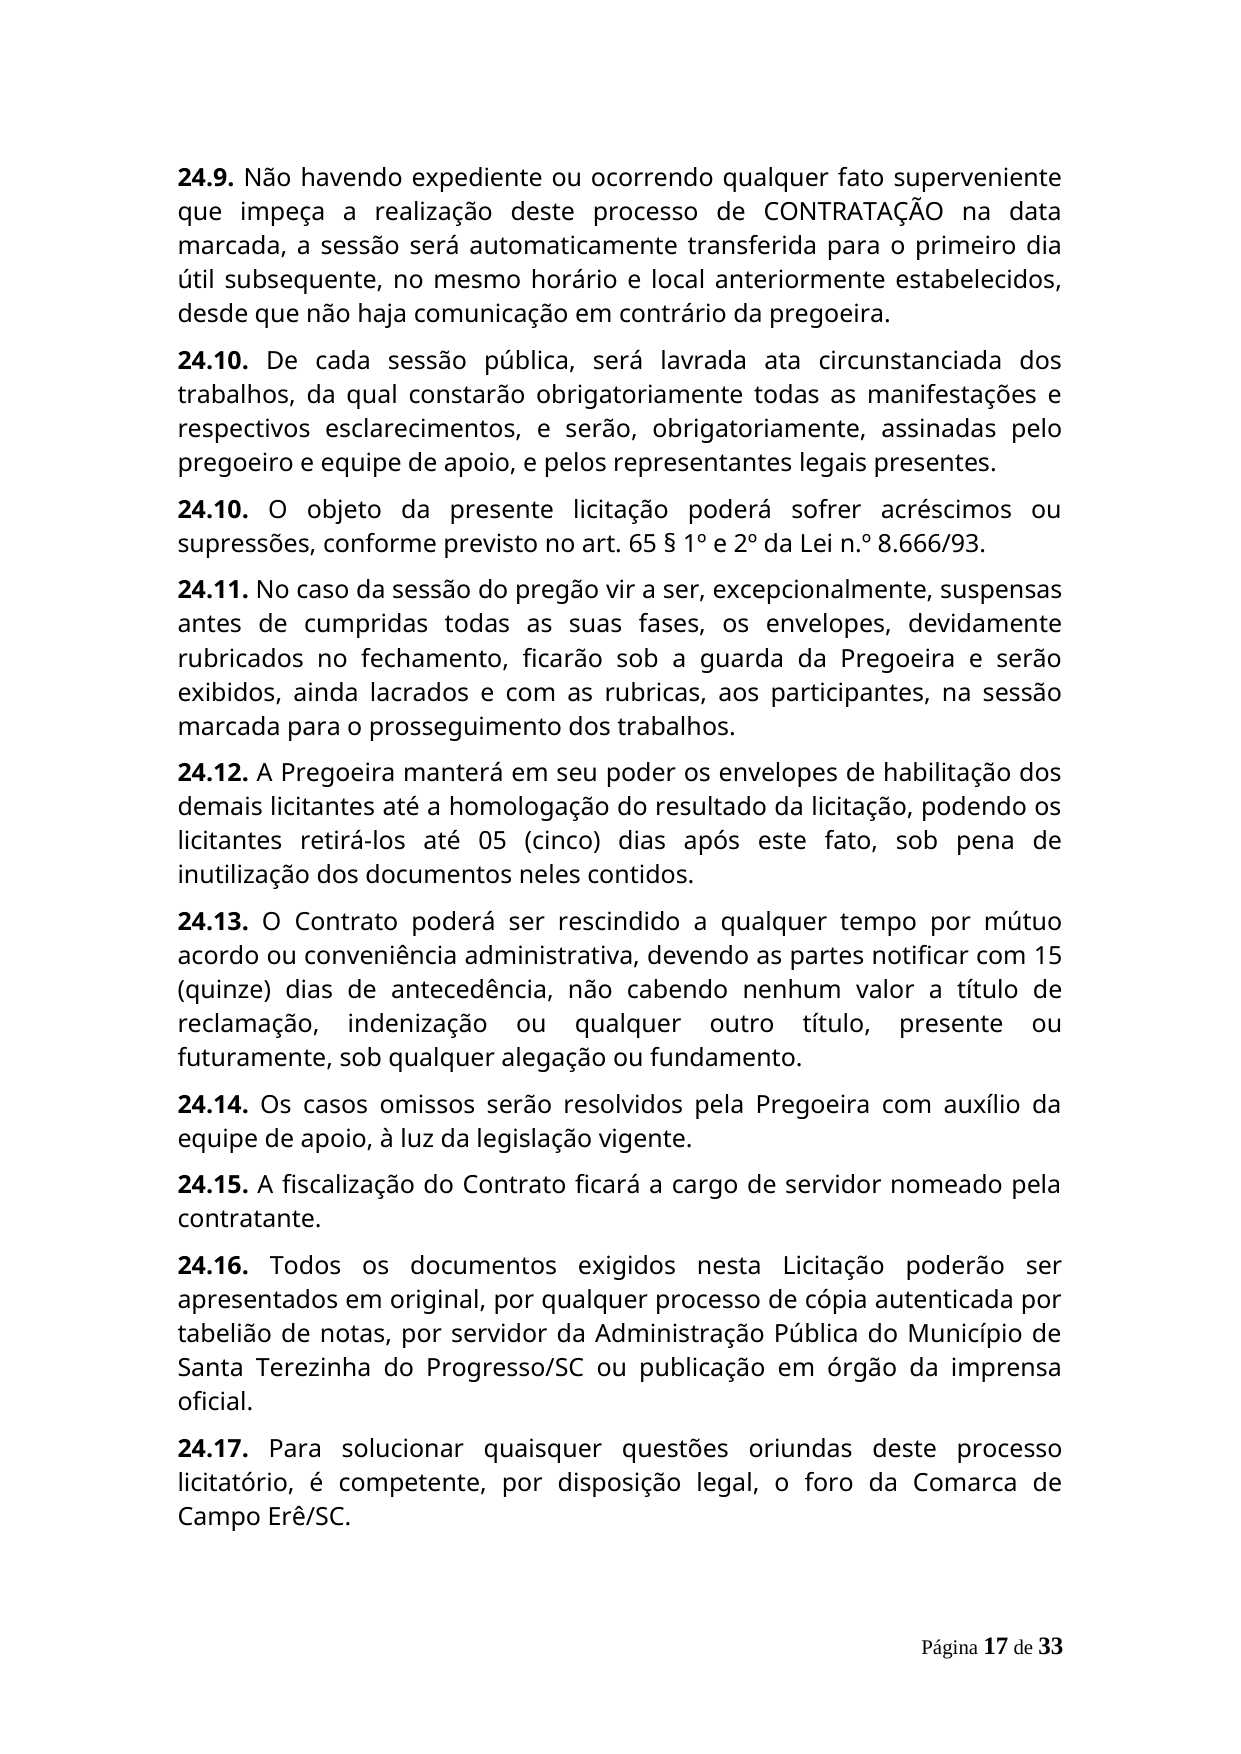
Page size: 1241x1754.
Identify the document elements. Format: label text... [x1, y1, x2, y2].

text 24.14. Os casos omissos serão resolvidos pela Pregoeira com auxílio da equipe de apoio, à luz da legislação vigente. [177, 1086, 1063, 1154]
text 24.9. Não havendo expediente ou ocorrendo qualquer fato superveniente que impeça a realização deste processo de CONTRATAÇÃO na data marcada, a sessão será automaticamente transferida para o primeiro dia útil subsequente, no mesmo horário e local anteriormente estabelecidos, desde que não haja comunicação em contrário da pregoeira. [177, 160, 1063, 330]
text 24.16. Todos os documentos exigidos nesta Licitação poderão ser apresentados em original, por qualquer processo de cópia autenticada por tabelião de notas, por servidor da Administração Pública do Município de Santa Terezinha do Progresso/SC ou publicação em órgão da imprensa oficial. [177, 1248, 1063, 1418]
text 24.13. O Contrato poderá ser rescindido a qualquer tempo por mútuo acordo ou conveniência administrativa, devendo as partes notificar com 15 (quinze) dias de antecedência, não cabendo nenhum valor a título de reclamação, indenização ou qualquer outro título, presente ou futuramente, sob qualquer alegação ou fundamento. [177, 904, 1063, 1074]
text 24.17. Para solucionar quaisquer questões oriundas deste processo licitatório, é competente, por disposição legal, o foro da Comarca de Campo Erê/SC. [177, 1431, 1063, 1533]
text 24.12. A Pregoeira manterá em seu poder os envelopes de habilitação dos demais licitantes até a homologação do resultado da licitação, podendo os licitantes retirá-los até 05 (cinco) dias após este fato, sob pena de inutilização dos documentos neles contidos. [177, 755, 1063, 891]
text 24.10. O objeto da presente licitação poderá sofrer acréscimos ou supressões, conforme previsto no art. 65 § 1º e 2º da Lei n.º 8.666/93. [177, 491, 1063, 559]
text 24.15. A fiscalização do Contrato ficará a cargo de servidor nomeado pela contratante. [177, 1167, 1063, 1235]
text 24.10. De cada sessão pública, será lavrada ata circunstanciada dos trabalhos, da qual constarão obrigatoriamente todas as manifestações e respectivos esclarecimentos, e serão, obrigatoriamente, assinadas pelo pregoeiro e equipe de apoio, e pelos representantes legais presentes. [177, 343, 1063, 479]
text 24.11. No caso da sessão do pregão vir a ser, excepcionalmente, suspensas antes de cumpridas todas as suas fases, os envelopes, devidamente rubricados no fechamento, ficarão sob a guarda da Pregoeira e serão exibidos, ainda lacrados e com as rubricas, aos participantes, na sessão marcada para o prosseguimento dos trabalhos. [177, 572, 1063, 742]
